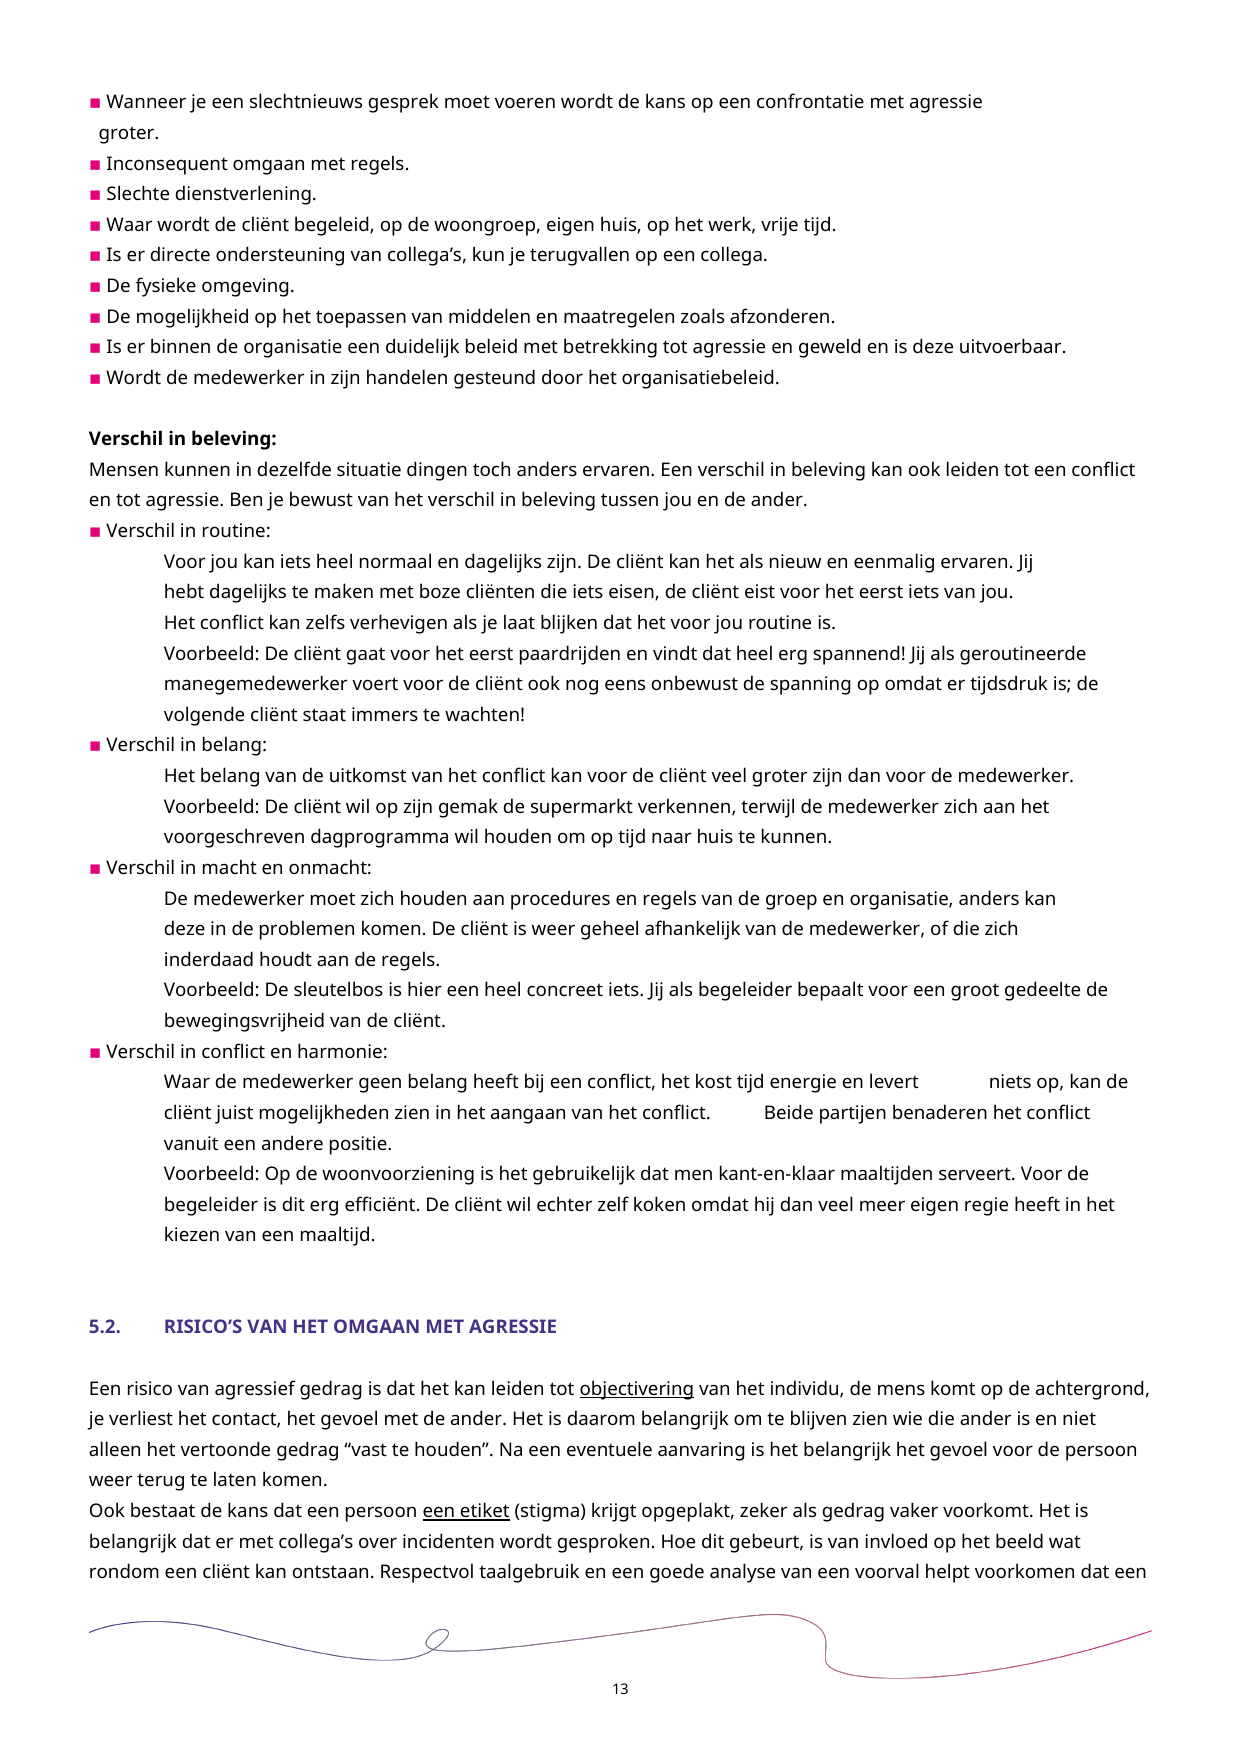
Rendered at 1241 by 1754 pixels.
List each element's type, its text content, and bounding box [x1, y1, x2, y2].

text ▪ Verschil in conflict en harmonie: [89, 1038, 1152, 1063]
text Voorbeeld: De sleutelbos is hier een heel concreet iets. Jij als begeleider bepaalt voor een groot gedeelte de bewegingsvrijheid van de cliënt. [164, 977, 1152, 1033]
text ▪ Verschil in routine: [89, 517, 1152, 543]
text 5.2. RISICO’S VAN HET OMGAAN MET AGRESSIE [89, 1314, 1152, 1339]
text ▪ Is er binnen de organisatie een duidelijk beleid met betrekking tot agressie en geweld en is deze uitvoerbaar. [89, 334, 1152, 359]
text ▪ Verschil in macht en onmacht: [89, 854, 1152, 880]
text ▪ De mogelijkheid op het toepassen van middelen en maatregelen zoals afzonderen. [89, 303, 1152, 328]
text Voorbeeld: De cliënt gaat voor het eerst paardrijden en vindt dat heel erg spannend! Jij als geroutineerde manegemedewerker voert voor de cliënt ook nog eens onbewust de spanning op omdat er tijdsdruk is; de volgende cliënt staat immers te wachten! [164, 640, 1152, 727]
text Voor jou kan iets heel normaal en dagelijks zijn. De cliënt kan het als nieuw en eenmalig ervaren. Jij hebt dagelijks te maken met boze cliënten die iets eisen, de cliënt eist voor het eerst iets van jou. [89, 548, 1152, 604]
text ▪ Verschil in belang: [89, 732, 1152, 757]
text ▪ Waar wordt de cliënt begeleid, op de woongroep, eigen huis, op het werk, vrije tijd. [89, 211, 1152, 237]
text ▪ Wordt de medewerker in zijn handelen gesteund door het organisatiebeleid. [89, 364, 1152, 390]
picture [88, 1614, 1152, 1679]
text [89, 1497, 1152, 1584]
text Mensen kunnen in dezelfde situatie dingen toch anders ervaren. Een verschil in beleving kan ook leiden tot een conflict en tot agressie. Ben je bewust van het verschil in beleving tussen jou en de ander. [89, 456, 1152, 512]
text Een risico van agressief gedrag is dat het kan leiden tot objectivering van het individu, de mens komt op de achtergrond, je verliest het contact, het gevoel met de ander. Het is daarom belangrijk om te blijven zien wie die ander is en niet alleen het vertoonde gedrag “vast te houden”. Na een eventuele aanvaring is het belangrijk het gevoel voor de persoon weer terug te laten komen. [89, 1375, 1152, 1492]
text Voorbeeld: De cliënt wil op zijn gemak de supermarkt verkennen, terwijl de medewerker zich aan het voorgeschreven dagprogramma wil houden om op tijd naar huis te kunnen. [164, 793, 1152, 849]
text De medewerker moet zich houden aan procedures en regels van de groep en organisatie, anders kan deze in de problemen komen. De cliënt is weer geheel afhankelijk van de medewerker, of die zich inderdaad houdt aan de regels. [89, 885, 1152, 972]
text ▪ De fysieke omgeving. [89, 272, 1152, 298]
text ▪ Slechte dienstverlening. [89, 181, 1152, 206]
text Waar de medewerker geen belang heeft bij een conflict, het kost tijd energie en levert niets op, kan de cliënt juist mogelijkheden zien in het aangaan van het conflict. Beide partijen benaderen het conflict vanuit een andere positie. [89, 1069, 1152, 1155]
text ▪ Is er directe ondersteuning van collega’s, kun je terugvallen op een collega. [89, 242, 1152, 267]
text Het belang van de uitkomst van het conflict kan voor de cliënt veel groter zijn dan voor de medewerker. [89, 762, 1152, 788]
text ▪ Inconsequent omgaan met regels. [89, 150, 1152, 175]
text Verschil in beleving: [89, 426, 1152, 451]
text ▪ Wanneer je een slechtnieuws gesprek moet voeren wordt de kans op een confrontatie met agressie groter. [89, 89, 1152, 145]
text Het conflict kan zelfs verhevigen als je laat blijken dat het voor jou routine is. [89, 609, 1152, 635]
text Voorbeeld: Op de woonvoorziening is het gebruikelijk dat men kant-en-klaar maaltijden serveert. Voor de begeleider is dit erg efficiënt. De cliënt wil echter zelf koken omdat hij dan veel meer eigen regie heeft in het kiezen van een maaltijd. [164, 1161, 1152, 1247]
